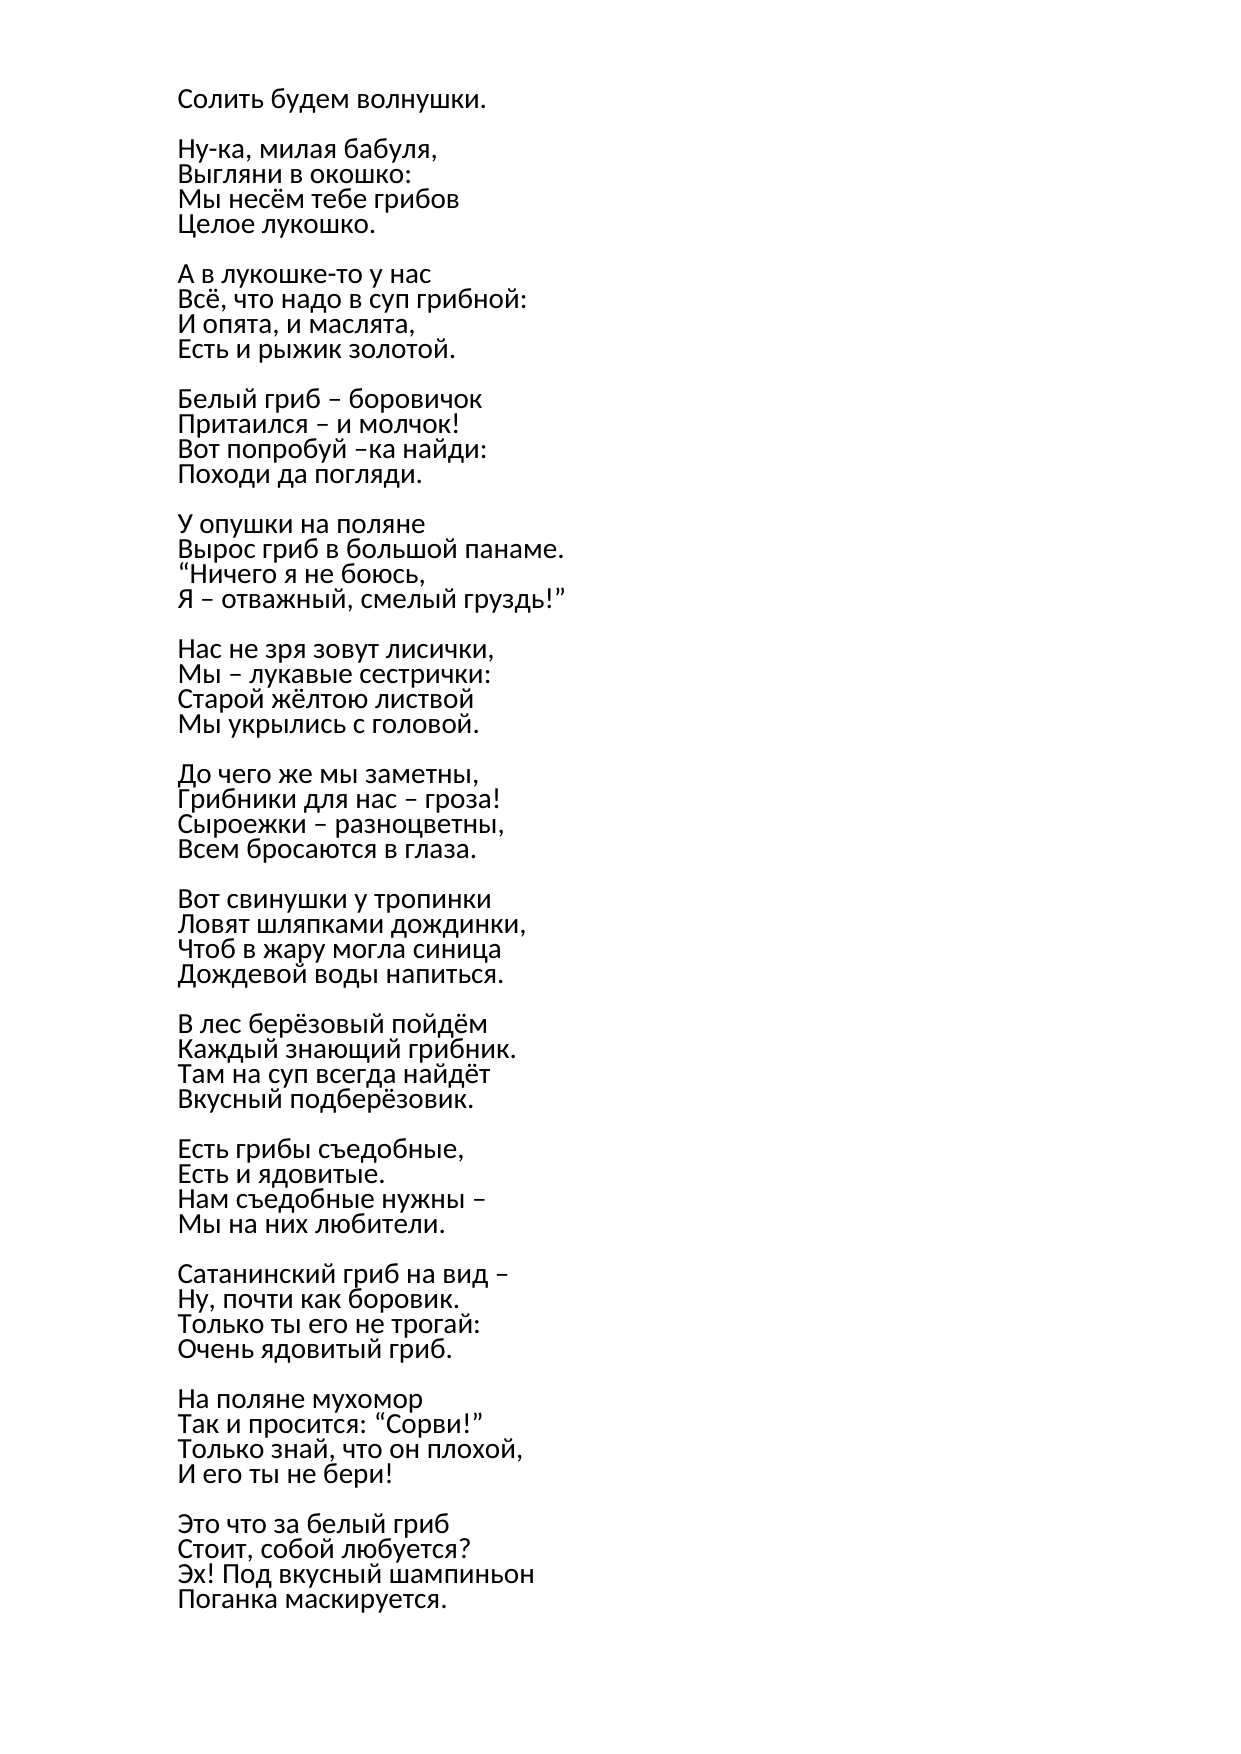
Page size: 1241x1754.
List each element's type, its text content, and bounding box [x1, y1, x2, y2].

text Грибники для нас – гроза! [177, 789, 1152, 814]
text Выгляни в окошко: [177, 164, 1152, 189]
text Солить будем волнушки. [177, 89, 1152, 114]
text Мы укрылись с головой. [177, 714, 1152, 739]
text Всё, что надо в суп грибной: [177, 289, 1152, 314]
text Там на суп всегда найдёт [177, 1064, 1152, 1089]
text Только знай, что он плохой, [177, 1439, 1152, 1464]
text Очень ядовитый гриб. [177, 1339, 1152, 1364]
text Всем бросаются в глаза. [177, 839, 1152, 864]
text Дождевой воды напиться. [177, 964, 1152, 989]
text Каждый знающий грибник. [177, 1039, 1152, 1064]
text Есть грибы съедобные, [177, 1139, 1152, 1164]
text Притаился – и молчок! [177, 414, 1152, 439]
text Нас не зря зовут лисички, [177, 639, 1152, 664]
text Вырос гриб в большой панаме. [177, 539, 1152, 564]
text Целое лукошко. [177, 214, 1152, 239]
text В лес берёзовый пойдём [177, 1014, 1152, 1039]
text Старой жёлтою листвой [177, 689, 1152, 714]
text Ну, почти как боровик. [177, 1289, 1152, 1314]
text Вкусный подберёзовик. [177, 1089, 1152, 1114]
text Нам съедобные нужны – [177, 1189, 1152, 1214]
text И его ты не бери! [177, 1464, 1152, 1489]
text “Ничего я не боюсь, [177, 564, 1152, 589]
text Белый гриб – боровичок [177, 389, 1152, 414]
text Я – отважный, смелый груздь!” [177, 589, 1152, 614]
text Есть и ядовитые. [177, 1164, 1152, 1189]
text У опушки на поляне [177, 514, 1152, 539]
text Сатанинский гриб на вид – [177, 1264, 1152, 1289]
text До чего же мы заметны, [177, 764, 1152, 789]
text Мы несём тебе грибов [177, 189, 1152, 214]
text Мы на них любители. [177, 1214, 1152, 1239]
text На поляне мухомор [177, 1389, 1152, 1414]
text Ну-ка, милая бабуля, [177, 139, 1152, 164]
text Это что за белый гриб [177, 1514, 1152, 1539]
text И опята, и маслята, [177, 314, 1152, 339]
text А в лукошке-то у нас [177, 264, 1152, 289]
text Походи да погляди. [177, 464, 1152, 489]
text Стоит, собой любуется? [177, 1539, 1152, 1564]
text Вот свинушки у тропинки [177, 889, 1152, 914]
text Есть и рыжик золотой. [177, 339, 1152, 364]
text Так и просится: “Сорви!” [177, 1414, 1152, 1439]
text Вот попробуй –ка найди: [177, 439, 1152, 464]
text Мы – лукавые сестрички: [177, 664, 1152, 689]
text Чтоб в жару могла синица [177, 939, 1152, 964]
text Эх! Под вкусный шампиньон [177, 1564, 1152, 1589]
text Только ты его не трогай: [177, 1314, 1152, 1339]
text Сыроежки – разноцветны, [177, 814, 1152, 839]
text Поганка маскируется. [177, 1589, 1152, 1614]
text Ловят шляпками дождинки, [177, 914, 1152, 939]
